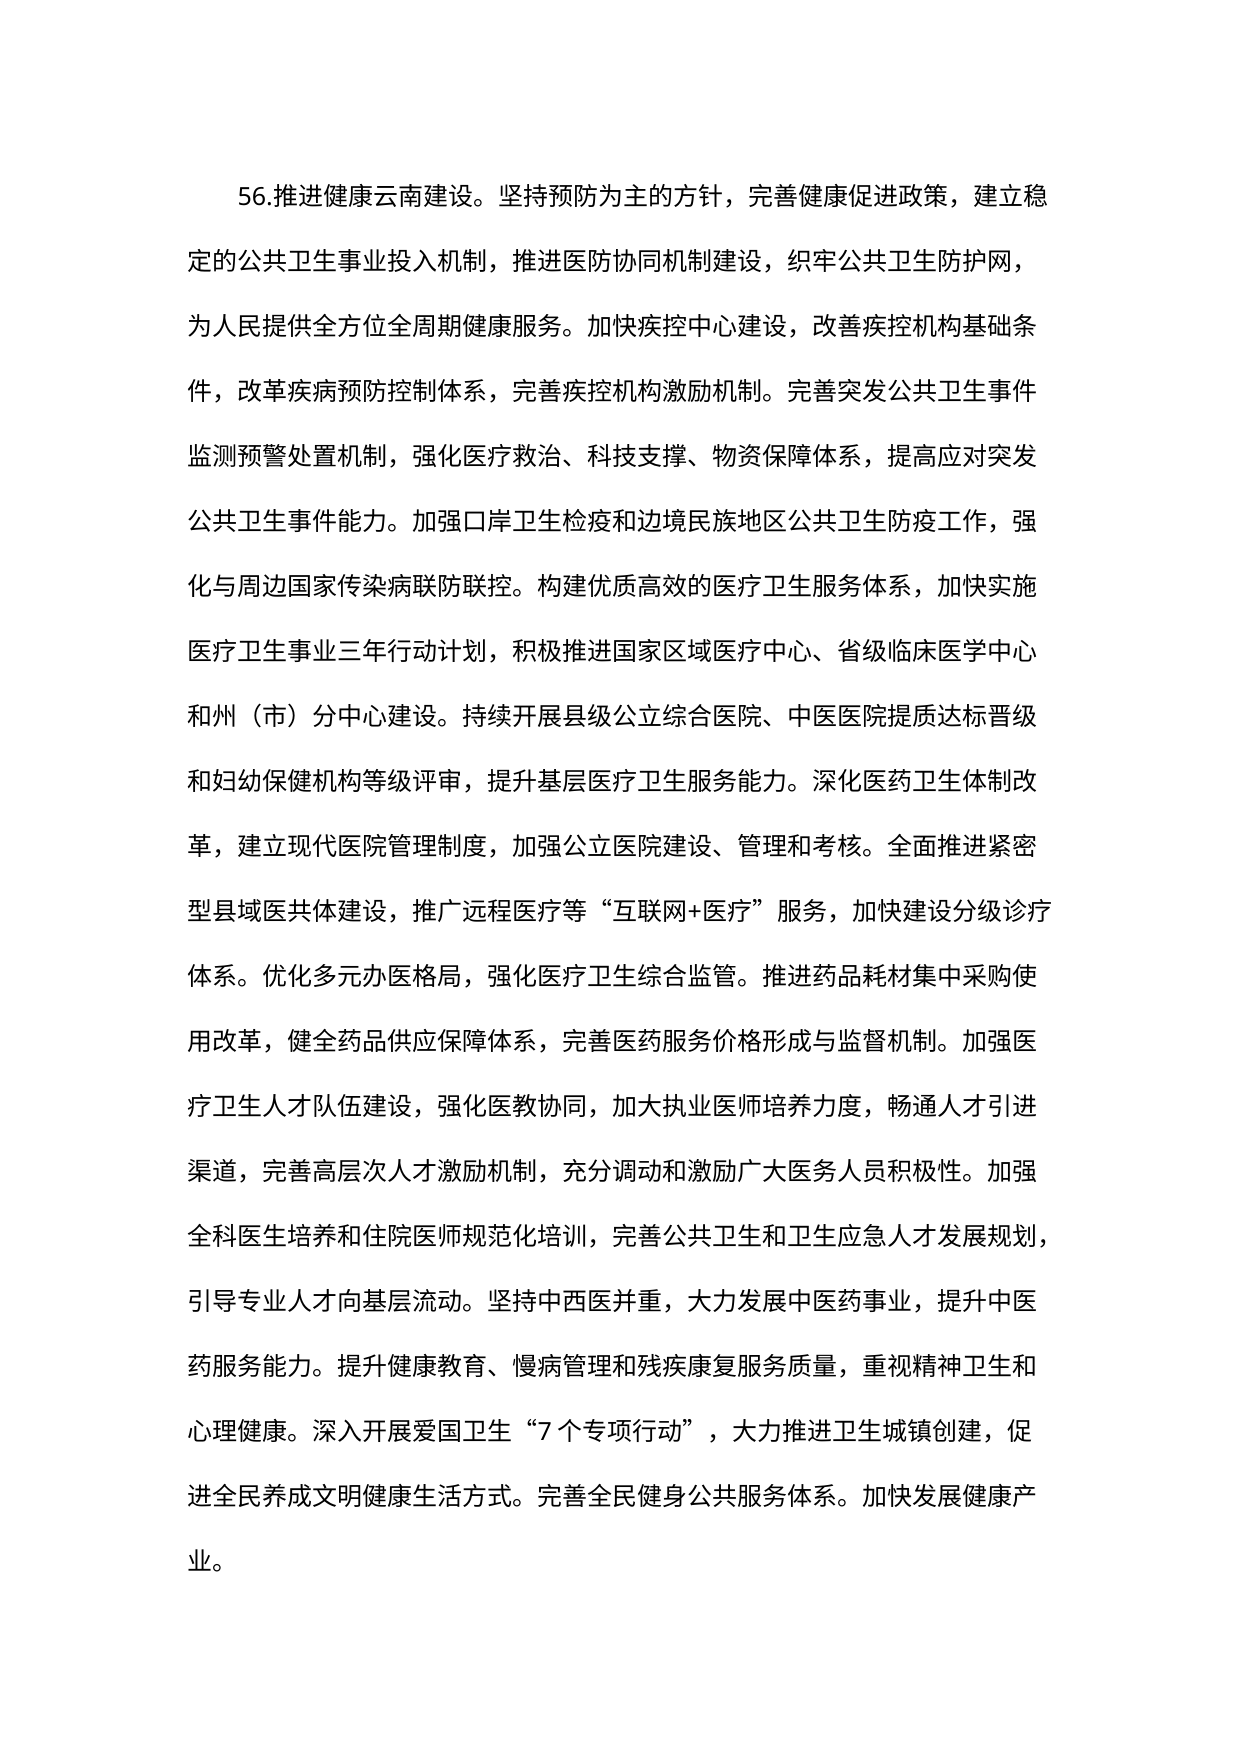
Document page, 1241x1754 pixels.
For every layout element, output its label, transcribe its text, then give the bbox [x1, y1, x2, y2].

text 56.推进健康云南建设。坚持预防为主的方针，完善健康促进政策，建立稳定的公共卫生事业投入机制，推进医防协同机制建设，织牢公共卫生防护网，为人民提供全方位全周期健康服务。加快疾控中心建设，改善疾控机构基础条件，改革疾病预防控制体系，完善疾控机构激励机制。完善突发公共卫生事件监测预警处置机制，强化医疗救治、科技支撑、物资保障体系，提高应对突发公共卫生事件能力。加强口岸卫生检疫和边境民族地区公共卫生防疫工作，强化与周边国家传染病联防联控。构建优质高效的医疗卫生服务体系，加快实施医疗卫生事业三年行动计划，积极推进国家区域医疗中心、省级临床医学中心和州（市）分中心建设。持续开展县级公立综合医院、中医医院提质达标晋级和妇幼保健机构等级评审，提升基层医疗卫生服务能力。深化医药卫生体制改革，建立现代医院管理制度，加强公立医院建设、管理和考核。全面推进紧密型县域医共体建设，推广远程医疗等“互联网+医疗”服务，加快建设分级诊疗体系。优化多元办医格局，强化医疗卫生综合监管。推进药品耗材集中采购使用改革，健全药品供应保障体系，完善医药服务价格形成与监督机制。加强医疗卫生人才队伍建设，强化医教协同，加大执业医师培养力度，畅通人才引进渠道，完善高层次人才激励机制，充分调动和激励广大医务人员积极性。加强全科医生培养和住院医师规范化培训，完善公共卫生和卫生应急人才发展规划，引导专业人才向基层流动。坚持中西医并重，大力发展中医药事业，提升中医药服务能力。提升健康教育、慢病管理和残疾康复服务质量，重视精神卫生和心理健康。深入开展爱国卫生“7个专项行动”，大力推进卫生城镇创建，促进全民养成文明健康生活方式。完善全民健身公共服务体系。加快发展健康产业。 [187, 162, 1053, 1592]
